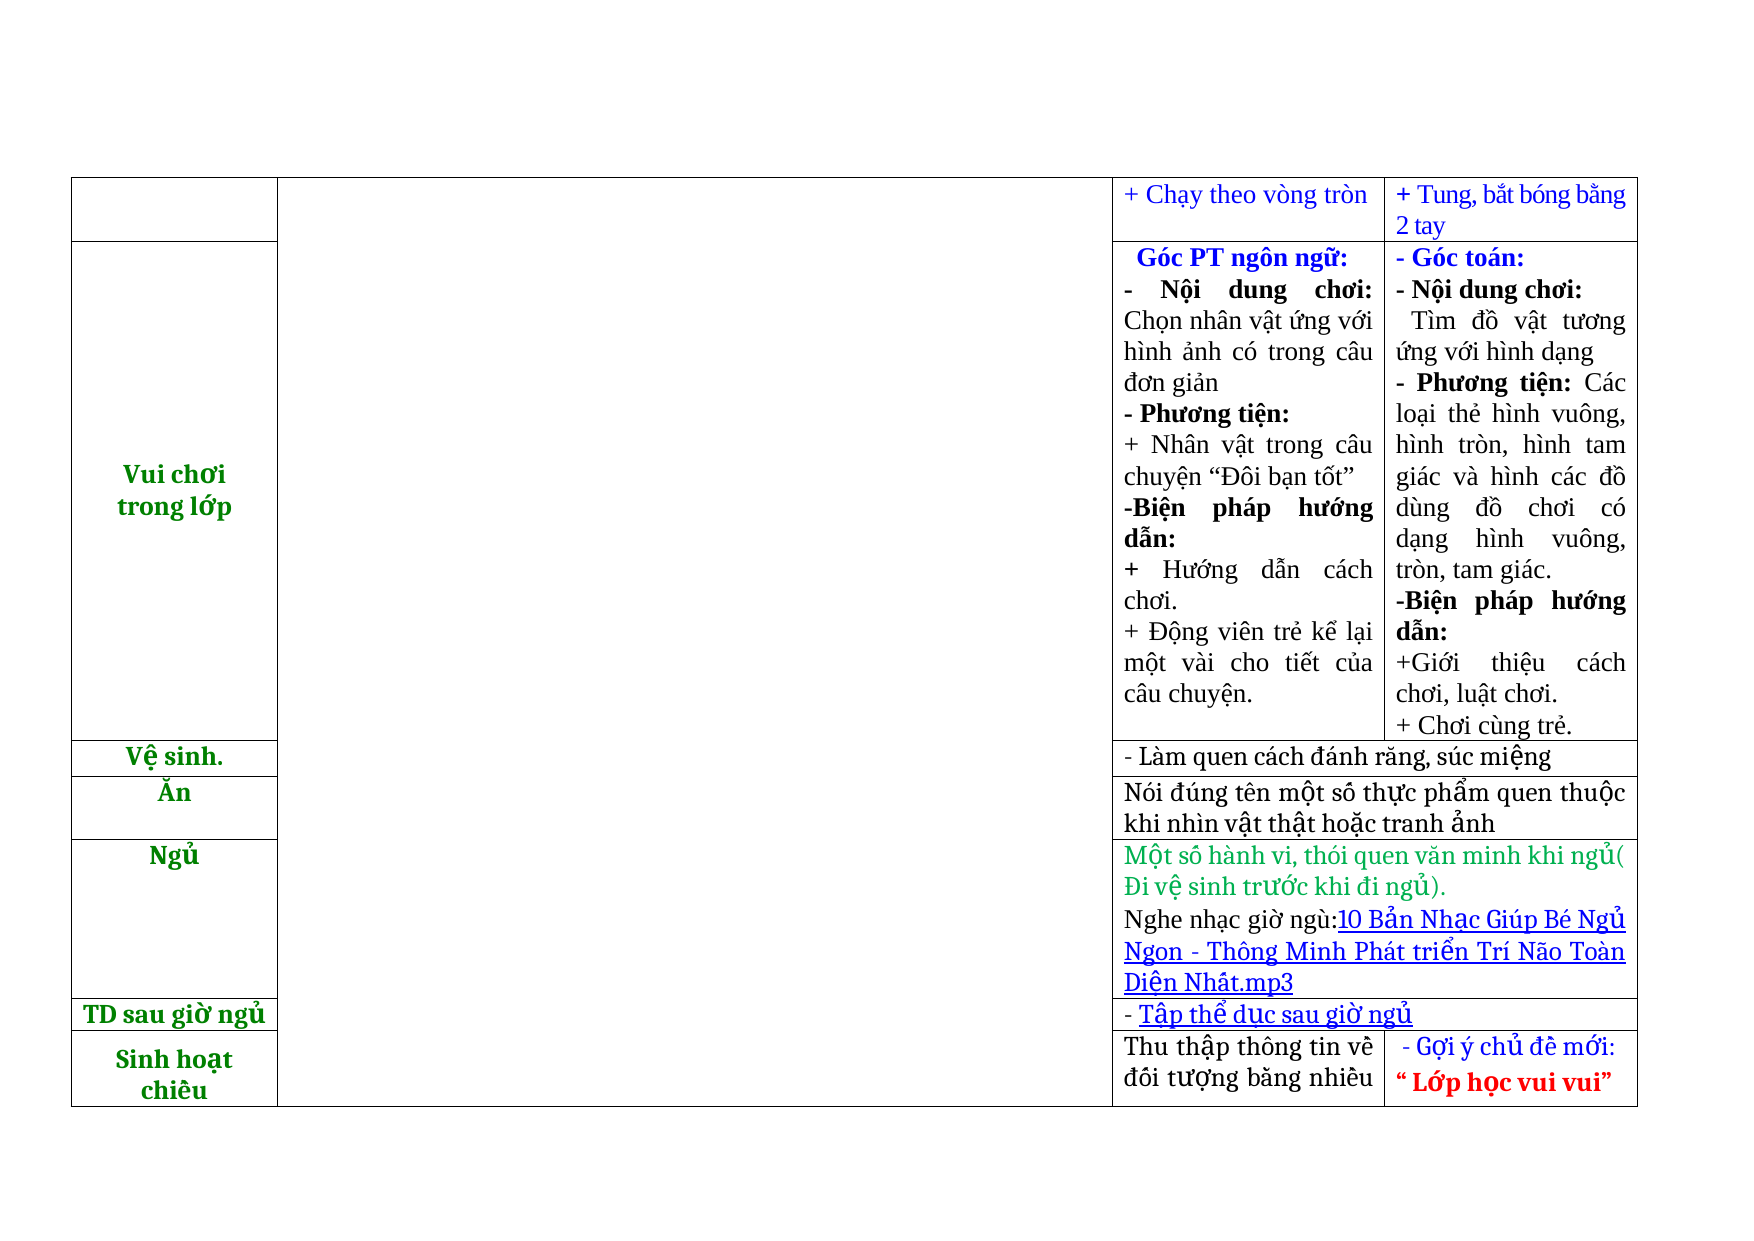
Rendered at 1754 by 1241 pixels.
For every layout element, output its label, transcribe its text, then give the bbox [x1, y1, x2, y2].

table_cell - Làm quen cách đánh răng, súc miệng [1113, 741, 1637, 776]
table_cell Vui chơi trong lớp [72, 242, 277, 740]
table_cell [1113, 178, 1384, 241]
table_cell Ngủ [72, 840, 277, 998]
table_cell Ăn [72, 777, 277, 839]
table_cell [1113, 1031, 1384, 1106]
table_cell - Tập thể dục sau giờ ngủ [1113, 999, 1637, 1030]
table_cell Góc PT ngôn ngữ: - Nội dung chơi: Chọn nhân vật ứng với hình ảnh có trong câu đơn giản - Phương tiện: + Nhân vật trong câu chuyện “Đôi bạn tốt” -Biện pháp hướng dẫn: + Hướng dẫn cách chơi. + Động viên trẻ kể lại một vài cho tiết của câu chuyện. [1113, 242, 1384, 740]
table_cell Sinh hoạt chiều [72, 1031, 277, 1106]
table_cell - Góc toán: - Nội dung chơi: Tìm đồ vật tương ứng với hình dạng - Phương tiện: Các loại thẻ hình vuông, hình tròn, hình tam giác và hình các đồ dùng đồ chơi có dạng hình vuông, tròn, tam giác. -Biện pháp hướng dẫn: +Giới thiệu cách chơi, luật chơi. + Chơi cùng trẻ. [1385, 242, 1637, 740]
table_cell TD sau giờ ngủ [72, 999, 277, 1030]
table_cell Một số hành vi, thói quen văn minh khi ngủ( Đi vệ sinh trước khi đi ngủ). Nghe nhạc giờ ngù:10 Bản Nhạc Giúp Bé Ngủ Ngon - Thông Minh Phát triển Trí Não Toàn Diện Nhất.mp3 [1113, 840, 1637, 998]
table_cell Nói đúng tên một số thực phẩm quen thuộc khi nhìn vật thật hoặc tranh ảnh [1113, 777, 1637, 839]
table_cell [1385, 1031, 1637, 1106]
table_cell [1385, 178, 1637, 241]
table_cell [72, 178, 277, 241]
table_cell Vệ sinh. [72, 741, 277, 776]
